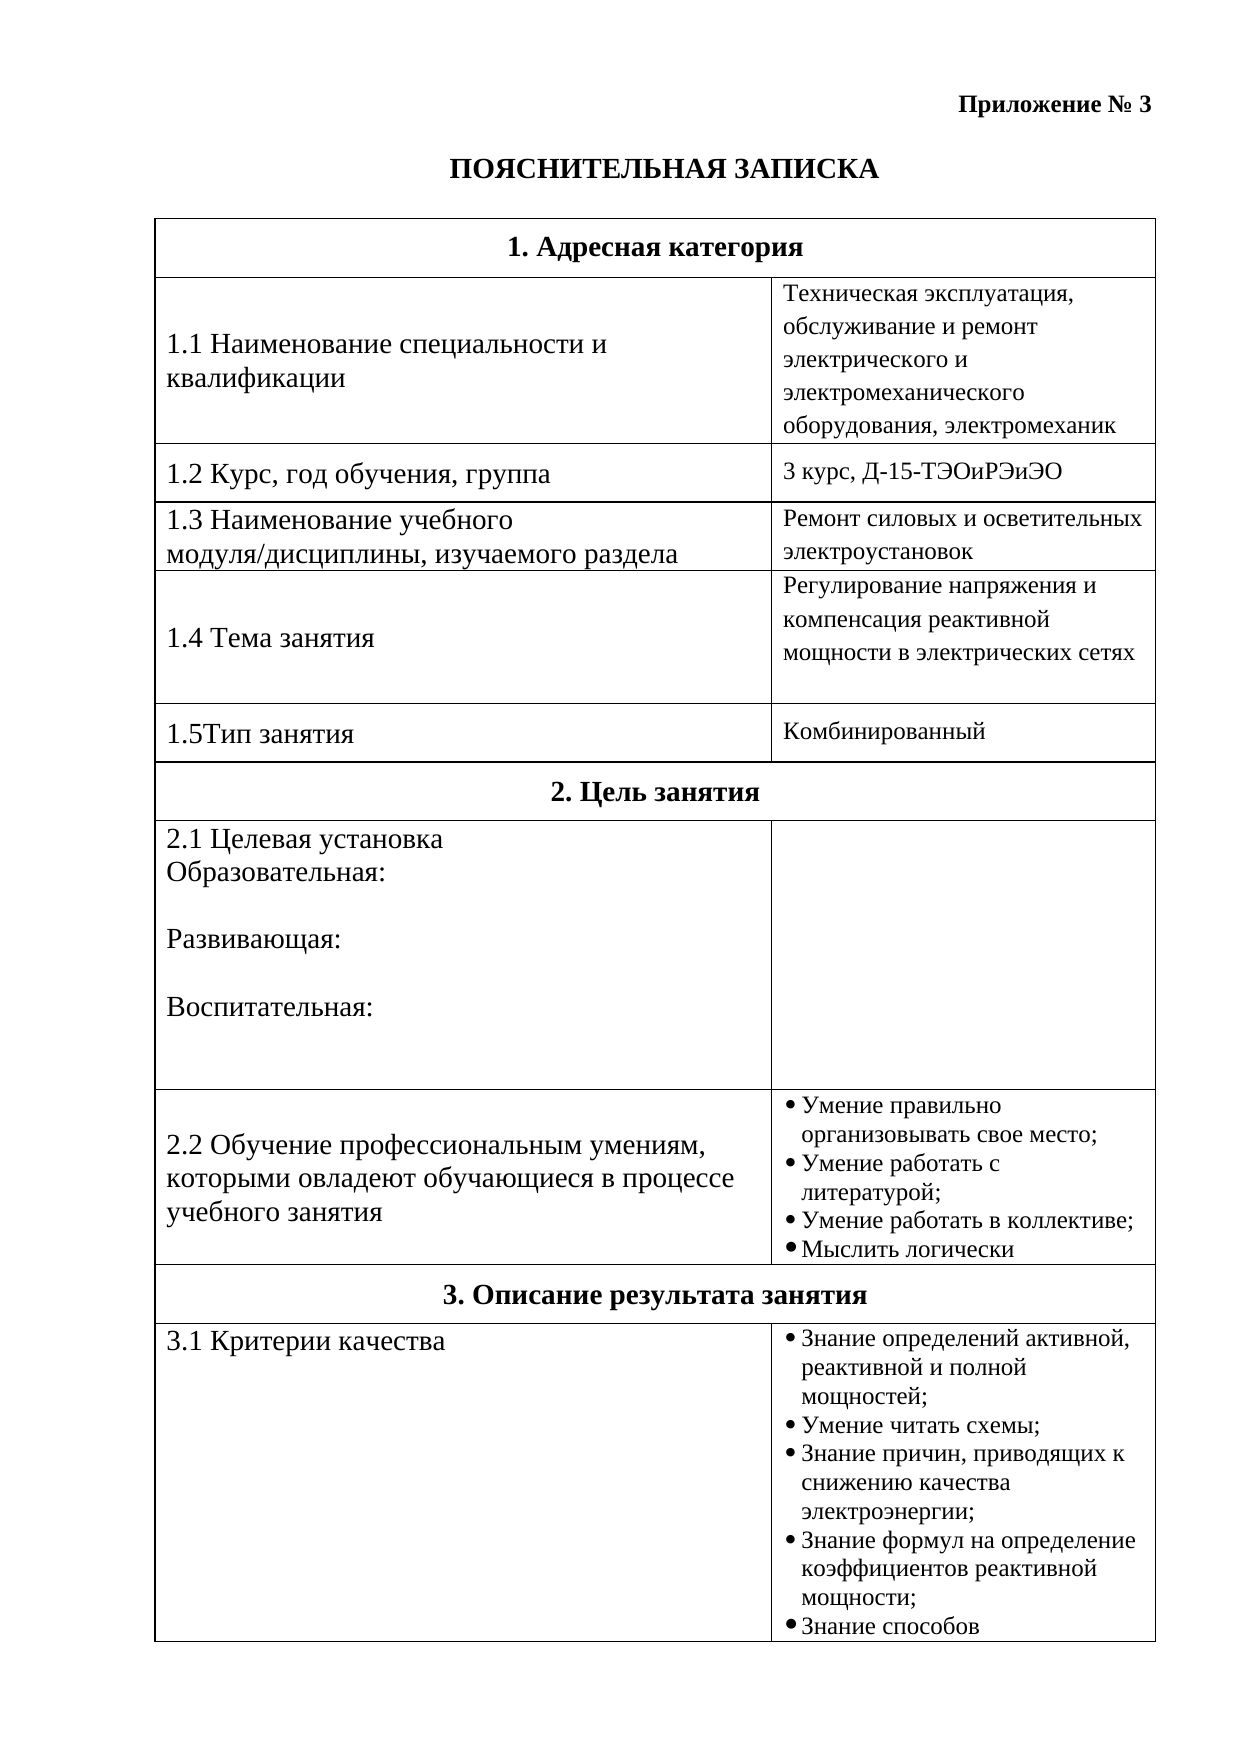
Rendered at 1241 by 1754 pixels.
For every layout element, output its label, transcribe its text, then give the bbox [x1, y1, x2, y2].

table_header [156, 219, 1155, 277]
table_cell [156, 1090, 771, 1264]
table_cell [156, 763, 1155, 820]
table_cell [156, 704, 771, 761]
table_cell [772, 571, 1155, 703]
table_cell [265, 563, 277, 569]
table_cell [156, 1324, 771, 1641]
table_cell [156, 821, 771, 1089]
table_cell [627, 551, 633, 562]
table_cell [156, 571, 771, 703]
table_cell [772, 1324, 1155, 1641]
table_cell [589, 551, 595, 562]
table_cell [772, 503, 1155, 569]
text Приложение № 3 [177, 89, 1152, 117]
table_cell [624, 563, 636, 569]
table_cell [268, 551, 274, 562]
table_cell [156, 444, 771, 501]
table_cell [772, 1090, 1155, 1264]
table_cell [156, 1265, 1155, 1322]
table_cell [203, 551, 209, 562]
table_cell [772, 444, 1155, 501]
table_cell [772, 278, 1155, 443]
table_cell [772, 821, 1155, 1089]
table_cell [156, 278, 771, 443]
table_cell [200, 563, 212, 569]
text Пояснительная записка [177, 151, 1152, 184]
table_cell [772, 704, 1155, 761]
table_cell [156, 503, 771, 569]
